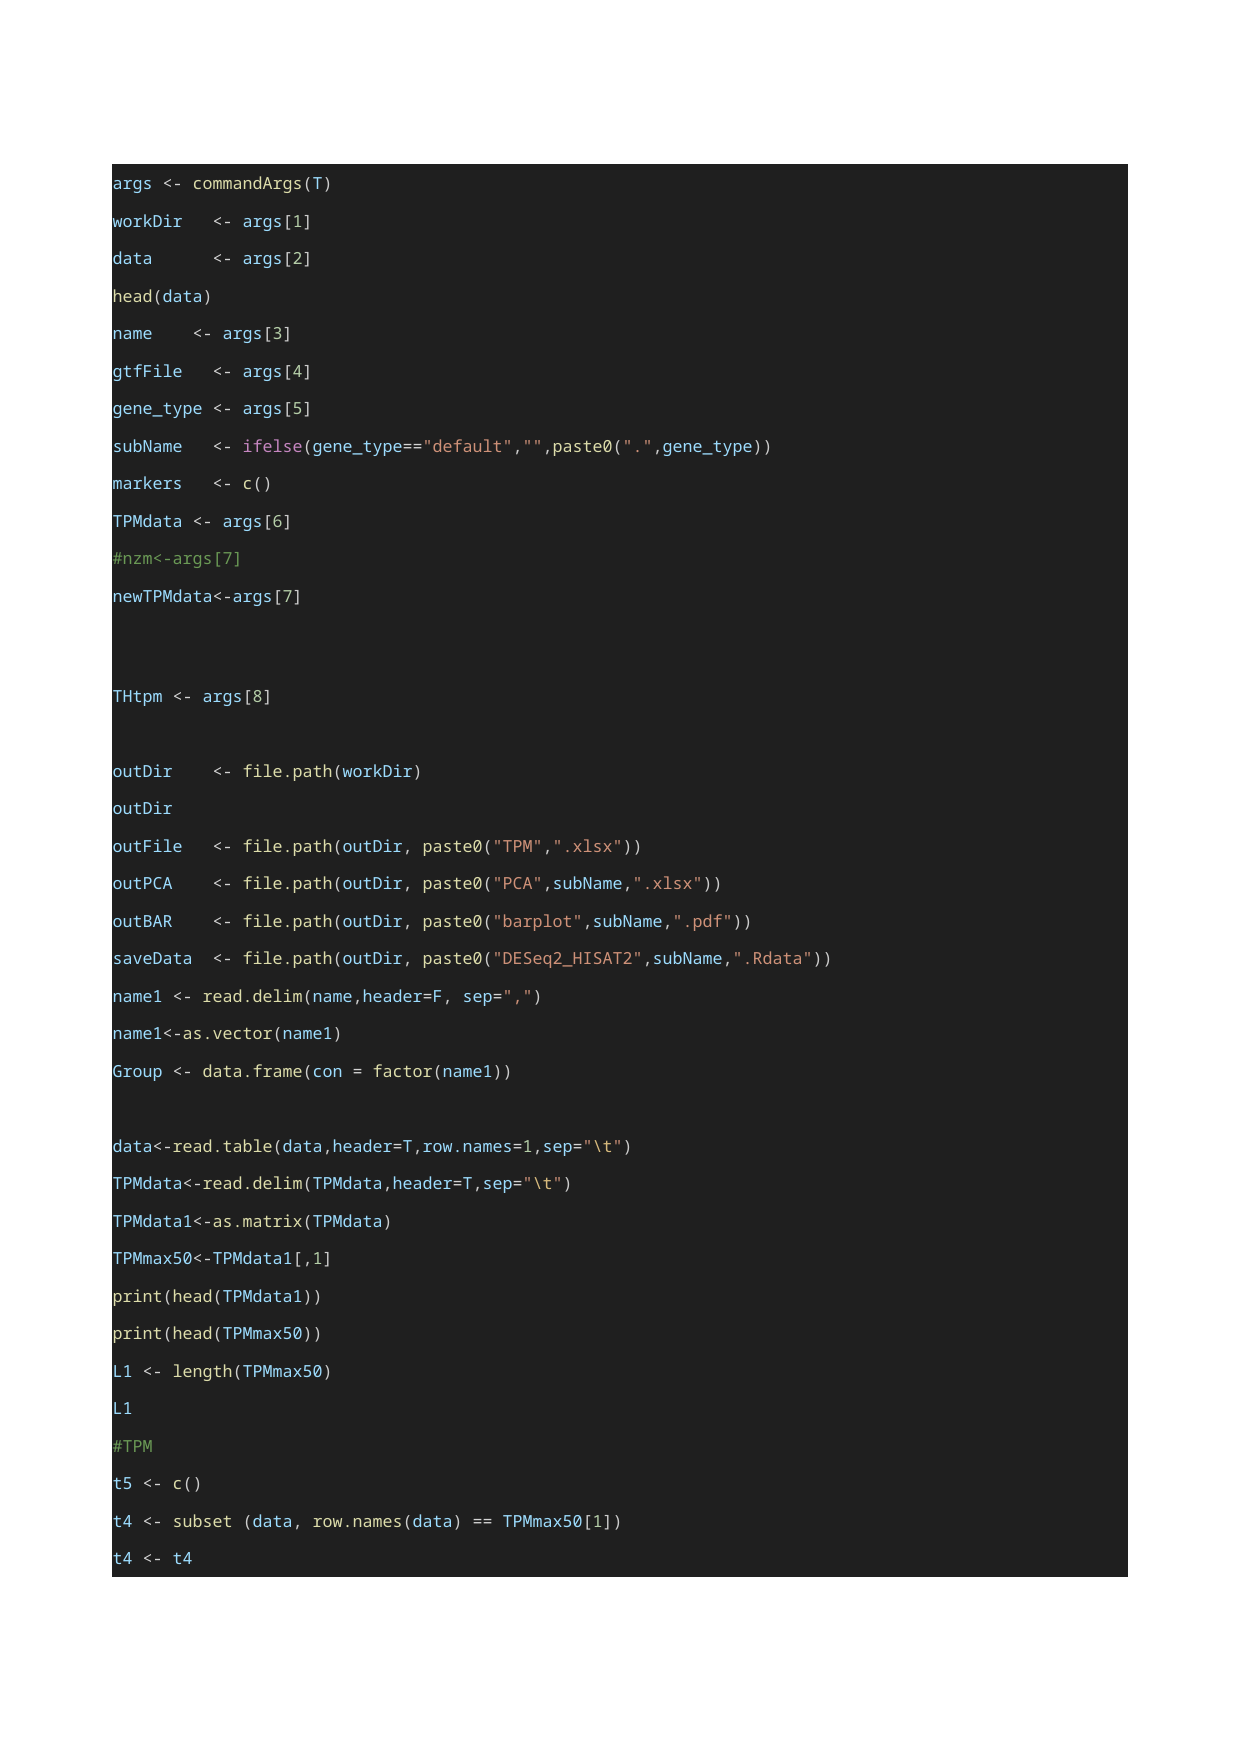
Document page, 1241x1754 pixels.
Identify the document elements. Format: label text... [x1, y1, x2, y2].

text newTPMdata<-args[7] [112, 577, 1128, 614]
text name1 <- read.delim(name,header=F, sep=",") [112, 977, 1128, 1014]
text markers <- c() [112, 464, 1128, 502]
text TPMdata<-read.delim(TPMdata,header=T,sep="\t") [112, 1164, 1128, 1202]
text print(head(TPMdata1)) [112, 1277, 1128, 1314]
text outDir [112, 789, 1128, 827]
text gtfFile <- args[4] [112, 352, 1128, 389]
text TPMdata <- args[6] [112, 502, 1128, 539]
text #TPM [112, 1427, 1128, 1464]
text Group <- data.frame(con = factor(name1)) [112, 1052, 1128, 1089]
text subName <- ifelse(gene_type=="default","",paste0(".",gene_type)) [112, 427, 1128, 464]
text L1 <- length(TPMmax50) [112, 1352, 1128, 1389]
text name1<-as.vector(name1) [112, 1014, 1128, 1052]
text L1 [112, 1389, 1128, 1427]
text TPMmax50<-TPMdata1[,1] [112, 1239, 1128, 1277]
text t5 <- c() [112, 1464, 1128, 1502]
text outBAR <- file.path(outDir, paste0("barplot",subName,".pdf")) [112, 902, 1128, 939]
text args <- commandArgs(T) [112, 164, 1128, 202]
text #nzm<-args[7] [112, 539, 1128, 577]
text workDir <- args[1] [112, 202, 1128, 239]
text print(head(TPMmax50)) [112, 1314, 1128, 1352]
text data <- args[2] [112, 239, 1128, 277]
text data<-read.table(data,header=T,row.names=1,sep="\t") [112, 1127, 1128, 1164]
text t4 <- subset (data, row.names(data) == TPMmax50[1]) [112, 1502, 1128, 1539]
text THtpm <- args[8] [112, 677, 1128, 714]
text t4 <- t4 [112, 1539, 1128, 1577]
text saveData <- file.path(outDir, paste0("DESeq2_HISAT2",subName,".Rdata")) [112, 939, 1128, 977]
text name <- args[3] [112, 314, 1128, 352]
text head(data) [112, 277, 1128, 314]
text outPCA <- file.path(outDir, paste0("PCA",subName,".xlsx")) [112, 864, 1128, 902]
text TPMdata1<-as.matrix(TPMdata) [112, 1202, 1128, 1239]
text outFile <- file.path(outDir, paste0("TPM",".xlsx")) [112, 827, 1128, 864]
text outDir <- file.path(workDir) [112, 752, 1128, 789]
text gene_type <- args[5] [112, 389, 1128, 427]
